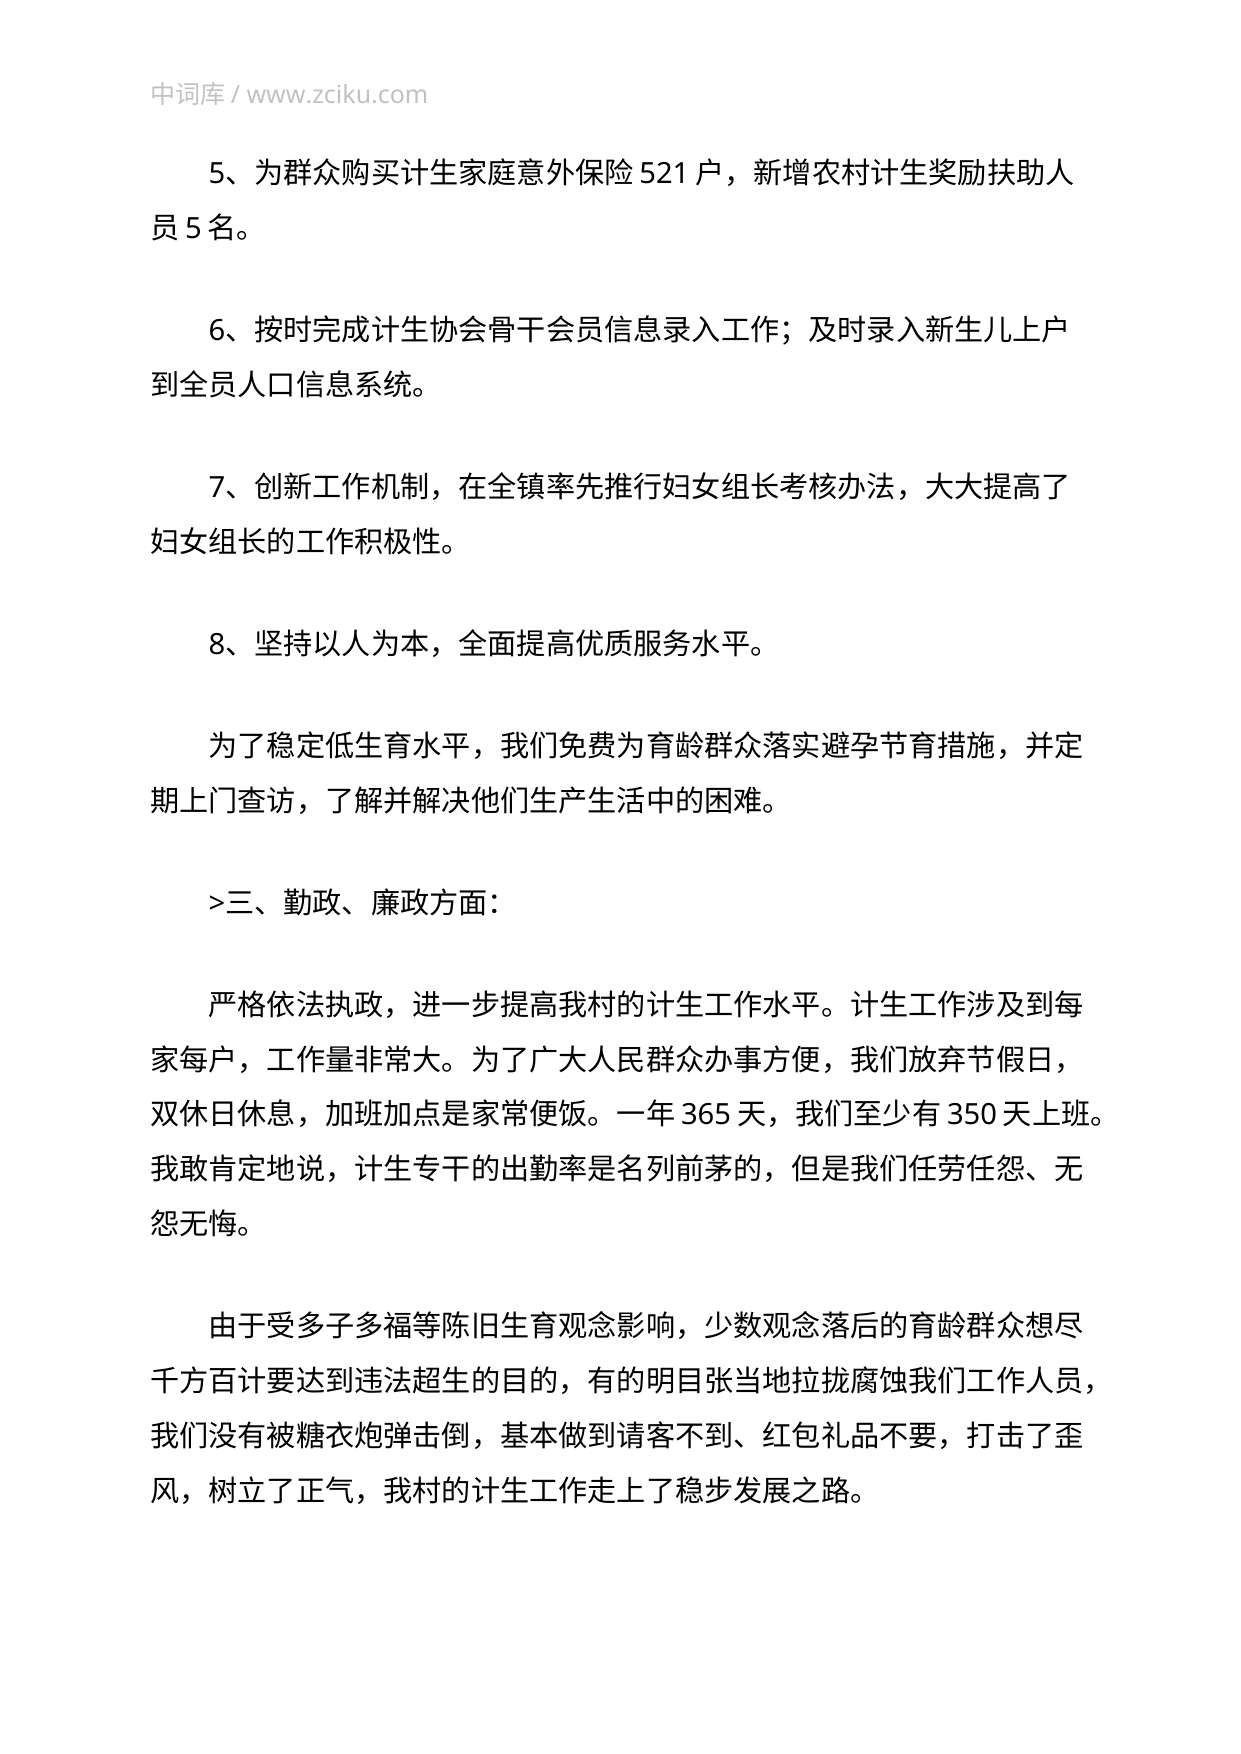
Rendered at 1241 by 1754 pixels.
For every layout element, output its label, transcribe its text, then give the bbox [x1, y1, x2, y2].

text 8、坚持以人为本，全面提高优质服务水平。 [150, 621, 1090, 663]
text 由于受多子多福等陈旧生育观念影响，少数观念落后的育龄群众想尽千方百计要达到违法超生的目的，有的明目张当地拉拢腐蚀我们工作人员，我们没有被糖衣炮弹击倒，基本做到请客不到、红包礼品不要，打击了歪风，树立了正气，我村的计生工作走上了稳步发展之路。 [150, 1303, 1090, 1509]
text 5、为群众购买计生家庭意外保险521户，新增农村计生奖励扶助人员5名。 [150, 150, 1090, 247]
text 6、按时完成计生协会骨干会员信息录入工作；及时录入新生儿上户到全员人口信息系统。 [150, 307, 1090, 404]
text 7、创新工作机制，在全镇率先推行妇女组长考核办法，大大提高了妇女组长的工作积极性。 [150, 464, 1090, 561]
text >三、勤政、廉政方面： [150, 879, 1090, 922]
text 严格依法执政，进一步提高我村的计生工作水平。计生工作涉及到每家每户，工作量非常大。为了广大人民群众办事方便，我们放弃节假日，双休日休息，加班加点是家常便饭。一年365天，我们至少有350天上班。我敢肯定地说，计生专干的出勤率是名列前茅的，但是我们任劳任怨、无怨无悔。 [150, 981, 1090, 1243]
text 为了稳定低生育水平，我们免费为育龄群众落实避孕节育措施，并定期上门查访，了解并解决他们生产生活中的困难。 [150, 722, 1090, 820]
